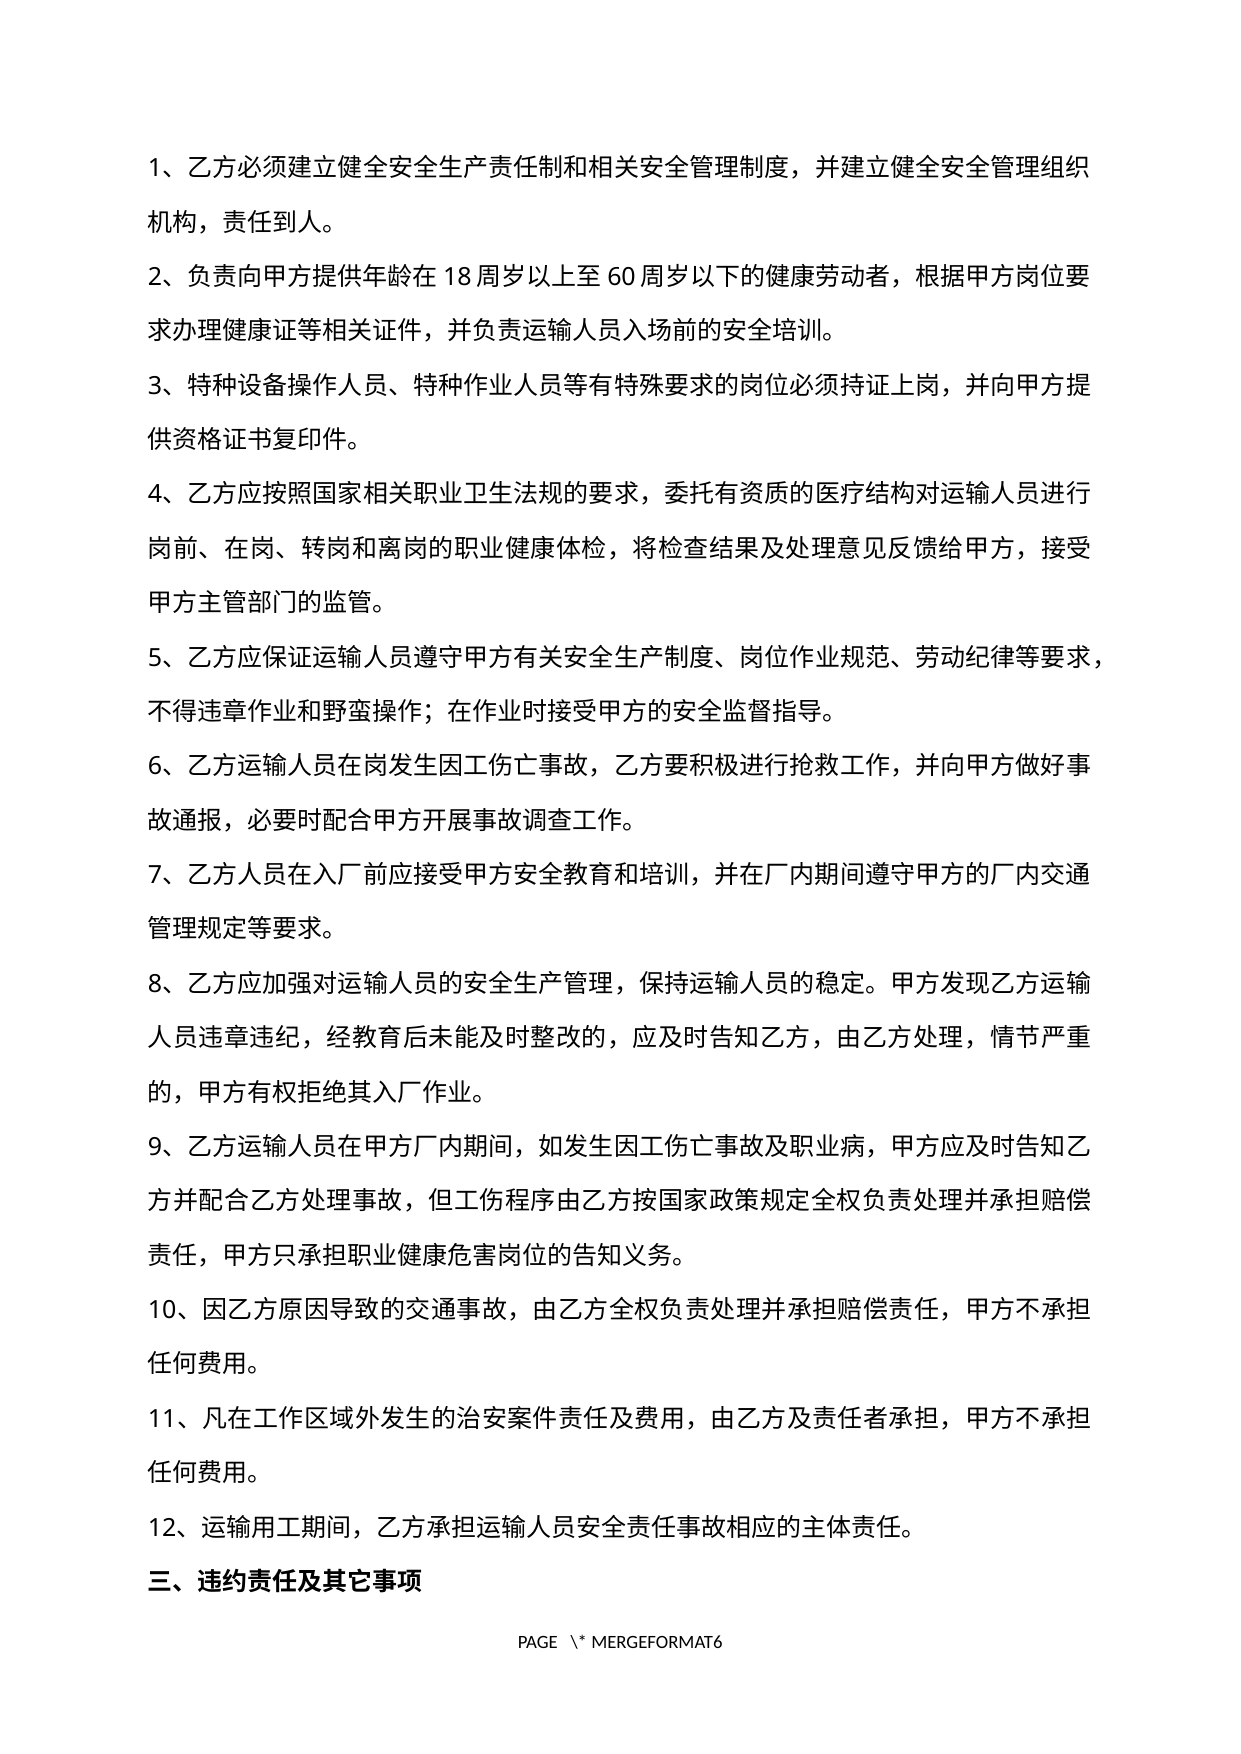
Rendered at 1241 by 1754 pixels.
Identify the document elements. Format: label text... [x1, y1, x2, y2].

text 4、乙方应按照国家相关职业卫生法规的要求，委托有资质的医疗结构对运输人员进行岗前、在岗、转岗和离岗的职业健康体检，将检查结果及处理意见反馈给甲方，接受甲方主管部门的监管。 [148, 474, 1092, 619]
text 6、乙方运输人员在岗发生因工伤亡事故，乙方要积极进行抢救工作，并向甲方做好事故通报，必要时配合甲方开展事故调查工作。 [148, 746, 1092, 836]
text 三、违约责任及其它事项 [148, 1561, 1092, 1598]
text 2、负责向甲方提供年龄在18周岁以上至60周岁以下的健康劳动者，根据甲方岗位要求办理健康证等相关证件，并负责运输人员入场前的安全培训。 [148, 256, 1092, 347]
text 8、乙方应加强对运输人员的安全生产管理，保持运输人员的稳定。甲方发现乙方运输人员违章违纪，经教育后未能及时整改的，应及时告知乙方，由乙方处理，情节严重的，甲方有权拒绝其入厂作业。 [148, 963, 1092, 1108]
text 3、特种设备操作人员、特种作业人员等有特殊要求的岗位必须持证上岗，并向甲方提供资格证书复印件。 [148, 365, 1092, 456]
text 9、乙方运输人员在甲方厂内期间，如发生因工伤亡事故及职业病，甲方应及时告知乙方并配合乙方处理事故，但工伤程序由乙方按国家政策规定全权负责处理并承担赔偿责任，甲方只承担职业健康危害岗位的告知义务。 [148, 1126, 1092, 1271]
text 11、凡在工作区域外发生的治安案件责任及费用，由乙方及责任者承担，甲方不承担任何费用。 [148, 1398, 1092, 1489]
text 5、乙方应保证运输人员遵守甲方有关安全生产制度、岗位作业规范、劳动纪律等要求，不得违章作业和野蛮操作；在作业时接受甲方的安全监督指导。 [148, 637, 1092, 728]
text 12、运输用工期间，乙方承担运输人员安全责任事故相应的主体责任。 [148, 1507, 1092, 1543]
text 1、乙方必须建立健全安全生产责任制和相关安全管理制度，并建立健全安全管理组织机构，责任到人。 [148, 148, 1092, 238]
text 10、因乙方原因导致的交通事故，由乙方全权负责处理并承担赔偿责任，甲方不承担任何费用。 [148, 1289, 1092, 1380]
text 7、乙方人员在入厂前应接受甲方安全教育和培训，并在厂内期间遵守甲方的厂内交通管理规定等要求。 [148, 854, 1092, 945]
